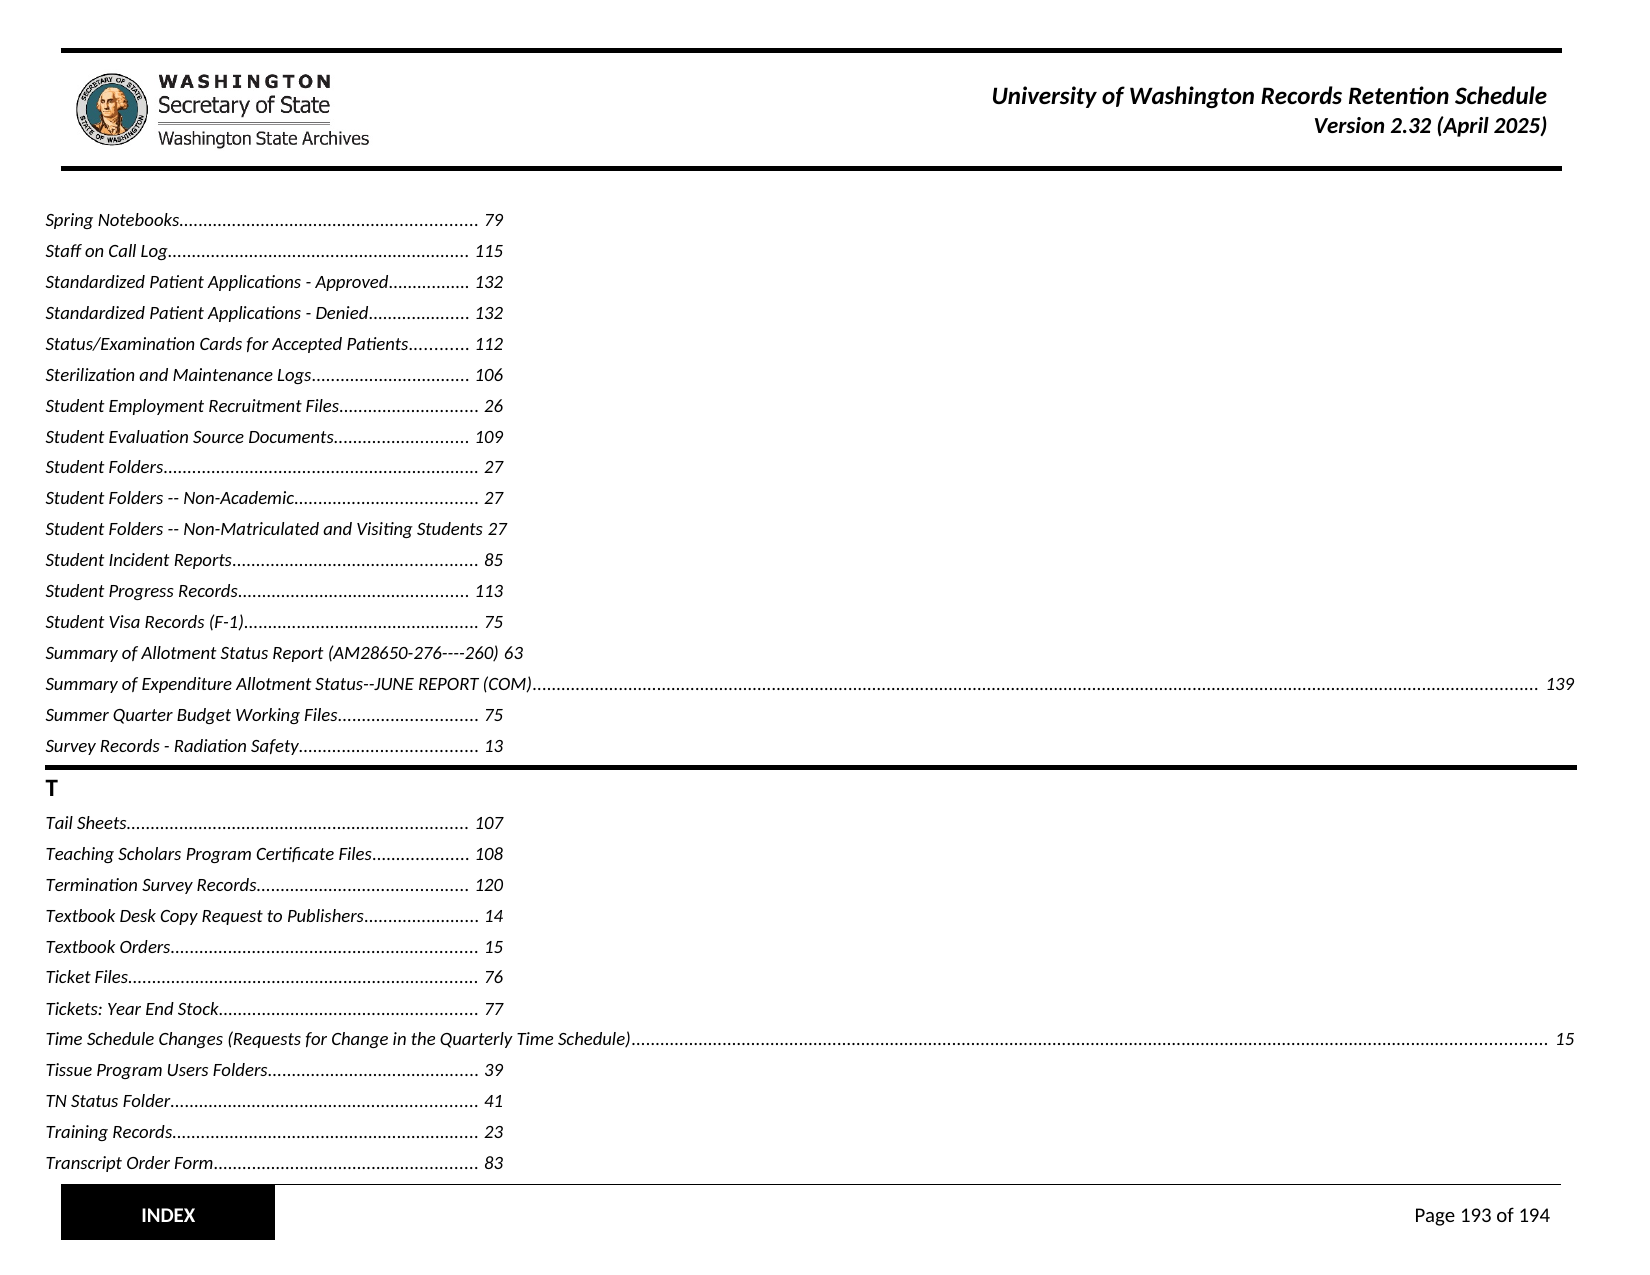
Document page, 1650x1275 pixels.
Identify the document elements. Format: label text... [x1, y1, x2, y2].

text Student Visa Records (F-1) 75 [45, 610, 1577, 633]
text Tickets: Year End Stock 77 [45, 997, 1577, 1019]
text Summer Quarter Budget Working Files 75 [45, 703, 1577, 726]
text T [45, 770, 1577, 802]
text Status/Examination Cards for Accepted Patients 112 [45, 332, 1577, 355]
text Transcript Order Form 83 [45, 1151, 1577, 1174]
text Student Folders -- Non-Academic 27 [45, 487, 1577, 509]
text Student Employment Recruitment Files 26 [45, 394, 1577, 417]
text Student Progress Records 113 [45, 579, 1577, 602]
text Summary of Expenditure Allotment Status--JUNE REPORT (COM) 139 [45, 672, 1577, 695]
text Survey Records - Radiation Safety 13 [45, 734, 1577, 757]
text Student Folders -- Non-Matriculated and Visiting Students 27 [45, 518, 1577, 541]
text Teaching Scholars Program Certificate Files 108 [45, 842, 1577, 865]
text Training Records 23 [45, 1120, 1577, 1143]
text Termination Survey Records 120 [45, 873, 1577, 896]
text Student Folders 27 [45, 456, 1577, 479]
text Tissue Program Users Folders 39 [45, 1058, 1577, 1081]
text Textbook Desk Copy Request to Publishers 14 [45, 904, 1577, 927]
text Student Evaluation Source Documents 109 [45, 425, 1577, 448]
text Sterilization and Maintenance Logs 106 [45, 363, 1577, 386]
text Summary of Allotment Status Report (AM28650-276----260) 63 [45, 641, 1577, 664]
text Standardized Patient Applications - Denied 132 [45, 301, 1577, 324]
text Student Incident Reports 85 [45, 548, 1577, 571]
text TN Status Folder 41 [45, 1089, 1577, 1112]
text Staff on Call Log 115 [45, 239, 1577, 262]
text Tail Sheets 107 [45, 811, 1577, 834]
text Standardized Patient Applications - Approved 132 [45, 270, 1577, 293]
text Textbook Orders 15 [45, 935, 1577, 958]
text Ticket Files 76 [45, 966, 1577, 989]
text Time Schedule Changes (Requests for Change in the Quarterly Time Schedule) 15 [45, 1028, 1577, 1051]
picture [72, 53, 389, 164]
text Spring Notebooks 79 [45, 208, 1577, 231]
